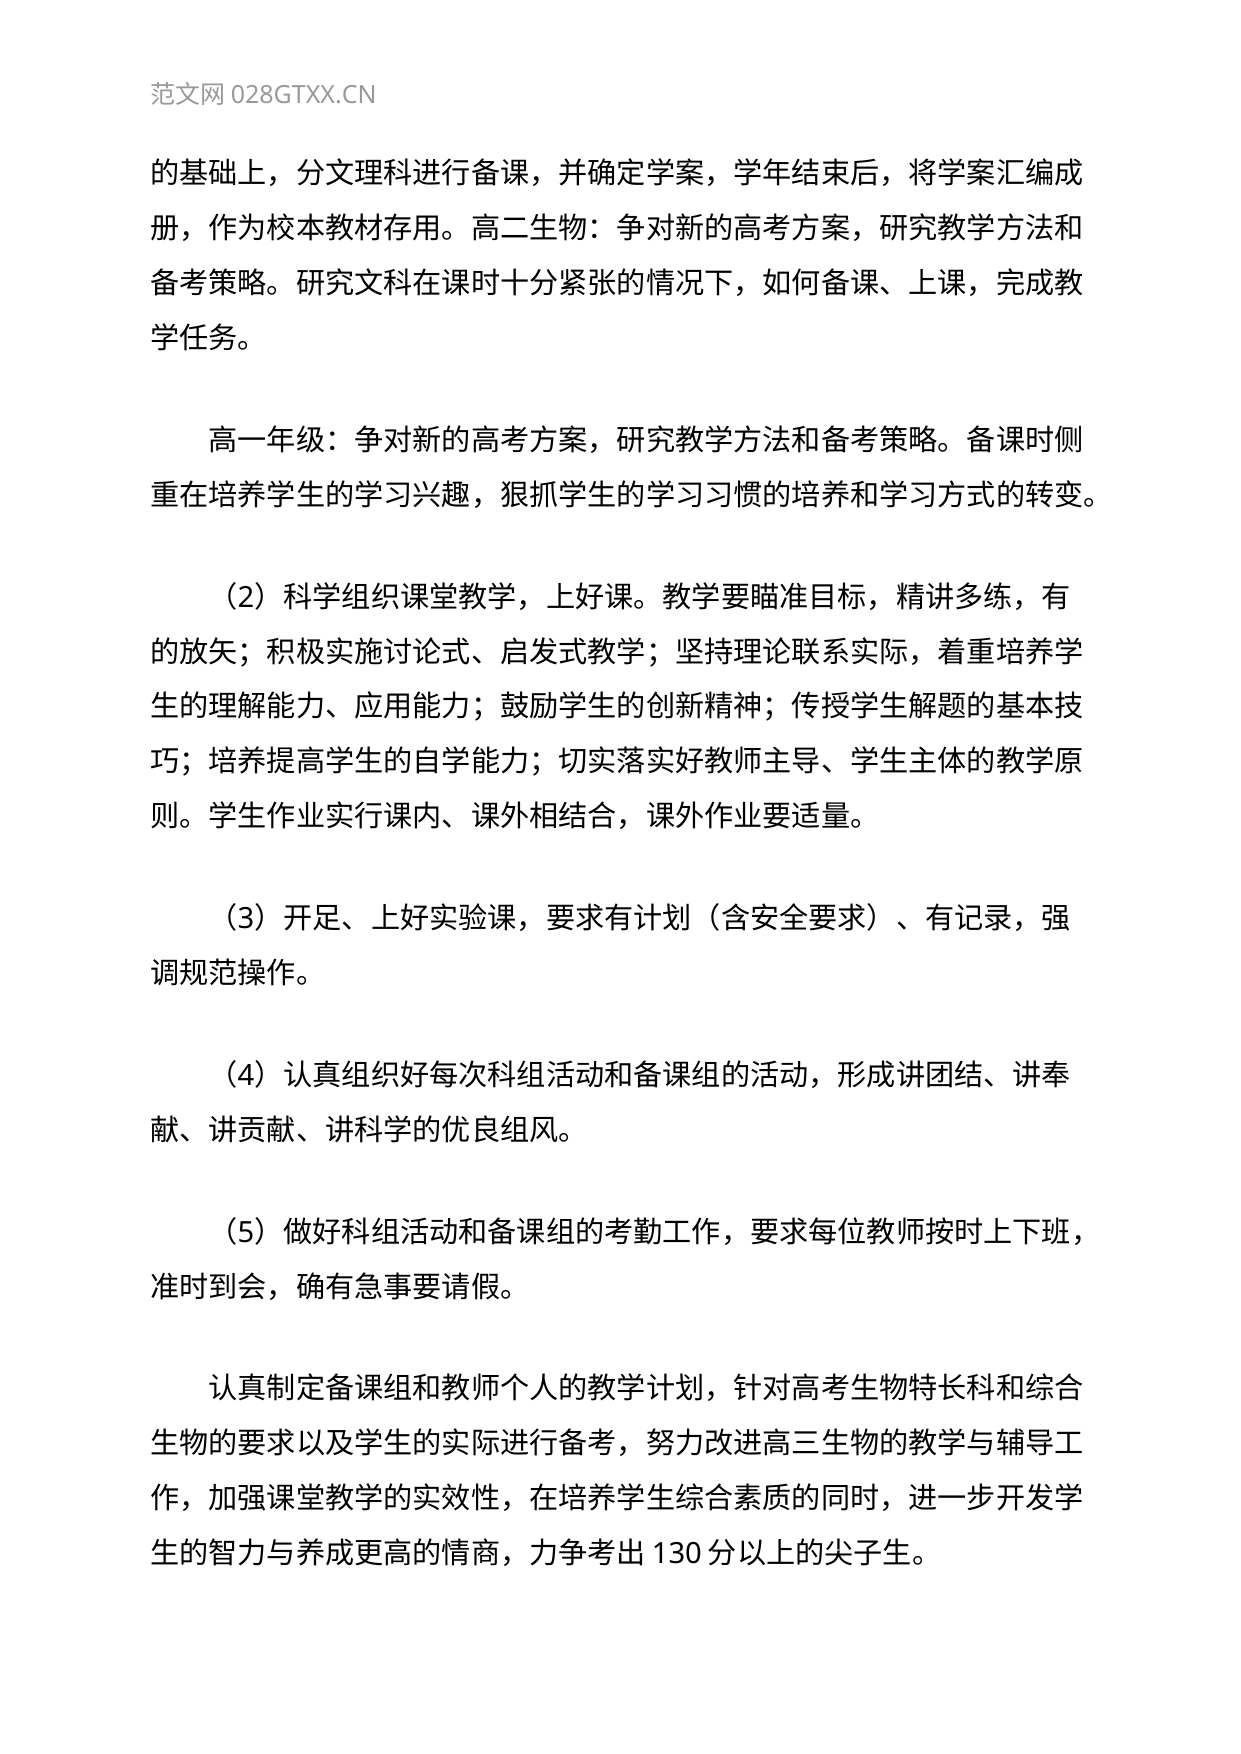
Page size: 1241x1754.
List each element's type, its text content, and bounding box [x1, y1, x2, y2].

text （4）认真组织好每次科组活动和备课组的活动，形成讲团结、讲奉献、讲贡献、讲科学的优良组风。 [150, 1051, 1090, 1149]
text （2）科学组织课堂教学，上好课。教学要瞄准目标，精讲多练，有的放矢；积极实施讨论式、启发式教学；坚持理论联系实际，着重培养学生的理解能力、应用能力；鼓励学生的创新精神；传授学生解题的基本技巧；培养提高学生的自学能力；切实落实好教师主导、学生主体的教学原则。学生作业实行课内、课外相结合，课外作业要适量。 [150, 573, 1090, 835]
text （5）做好科组活动和备课组的考勤工作，要求每位教师按时上下班，准时到会，确有急事要请假。 [150, 1208, 1090, 1305]
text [150, 150, 1090, 357]
text 认真制定备课组和教师个人的教学计划，针对高考生物特长科和综合生物的要求以及学生的实际进行备考，努力改进高三生物的教学与辅导工作，加强课堂教学的实效性，在培养学生综合素质的同时，进一步开发学生的智力与养成更高的情商，力争考出130分以上的尖子生。 [150, 1365, 1090, 1572]
text （3）开足、上好实验课，要求有计划（含安全要求）、有记录，强调规范操作。 [150, 894, 1090, 992]
text 高一年级：争对新的高考方案，研究教学方法和备考策略。备课时侧重在培养学生的学习兴趣，狠抓学生的学习习惯的培养和学习方式的转变。 [150, 416, 1090, 514]
